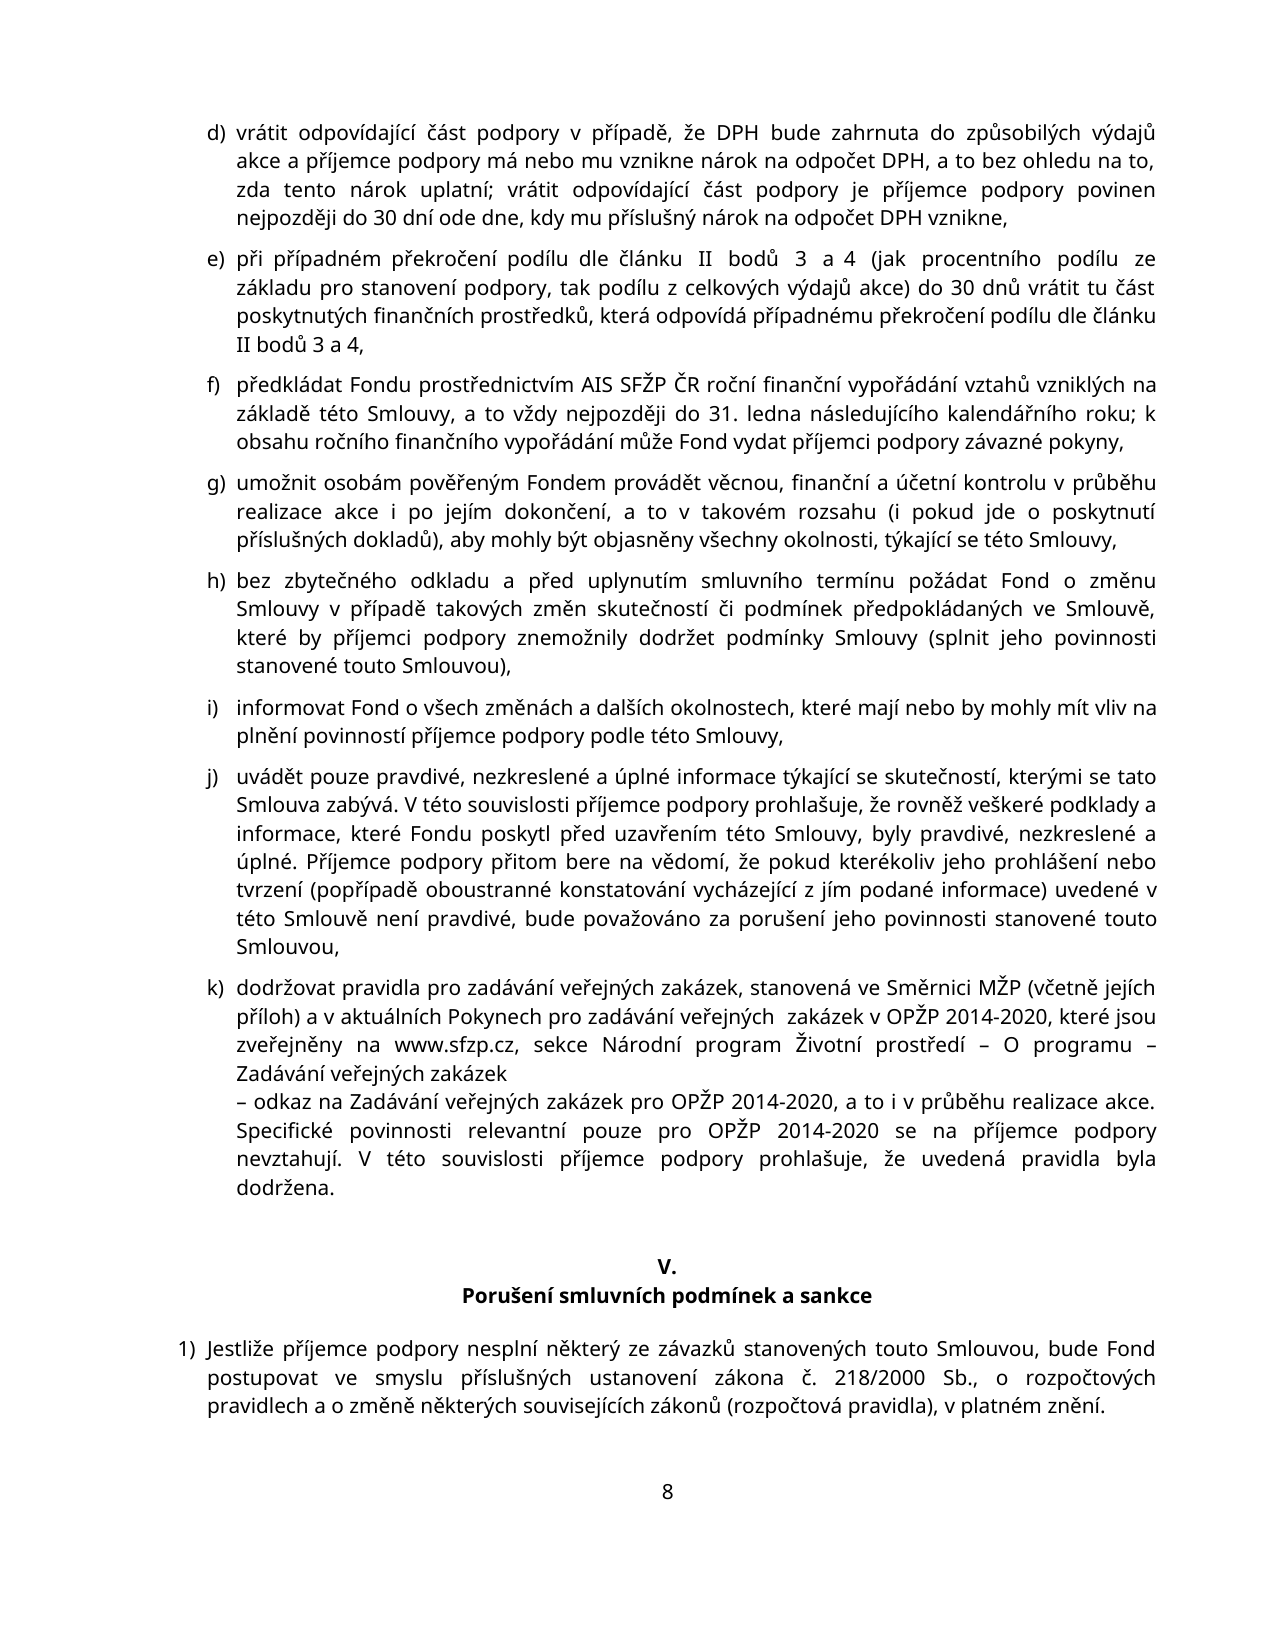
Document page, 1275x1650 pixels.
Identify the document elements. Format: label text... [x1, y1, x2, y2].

list umožnit osobám pověřeným Fondem provádět věcnou, finanční a účetní kontrolu v průběhu realizace akce i po jejím dokončení, a to v takovém rozsahu (i pokud jde o poskytnutí příslušných dokladů), aby mohly být objasněny všechny okolnosti, týkající se této Smlouvy, [207, 468, 1157, 554]
text – odkaz na Zadávání veřejných zakázek pro OPŽP 2014-2020, a to i v průběhu realizace akce. Specifické povinnosti relevantní pouze pro OPŽP 2014-2020 se na příjemce podpory nevztahují. V této souvislosti příjemce podpory prohlašuje, že uvedená pravidla byla dodržena. [236, 1087, 1157, 1201]
list při případném překročení podílu dle článku II bodů 3 a 4 (jak procentního podílu ze základu pro stanovení podpory, tak podílu z celkových výdajů akce) do 30 dnů vrátit tu část poskytnutých finančních prostředků, která odpovídá případnému překročení podílu dle článku II bodů 3 a 4, [207, 244, 1157, 358]
list bez zbytečného odkladu a před uplynutím smluvního termínu požádat Fond o změnu Smlouvy v případě takových změn skutečností či podmínek předpokládaných ve Smlouvě, které by příjemci podpory znemožnily dodržet podmínky Smlouvy (splnit jeho povinnosti stanovené touto Smlouvou), [207, 566, 1157, 680]
subtitle V. [272, 1252, 1062, 1281]
subtitle Porušení smluvních podmínek a sankce [272, 1281, 1061, 1309]
list Jestliže příjemce podpory nesplní některý ze závazků stanovených touto Smlouvou, bude Fond postupovat ve smyslu příslušných ustanovení zákona č. 218/2000 Sb., o rozpočtových pravidlech a o změně některých souvisejících zákonů (rozpočtová pravidla), v platném znění. [177, 1334, 1156, 1420]
list předkládat Fondu prostřednictvím AIS SFŽP ČR roční finanční vypořádání vztahů vzniklých na základě této Smlouvy, a to vždy nejpozději do 31. ledna následujícího kalendářního roku; k obsahu ročního finančního vypořádání může Fond vydat příjemci podpory závazné pokyny, [207, 371, 1157, 456]
list dodržovat pravidla pro zadávání veřejných zakázek, stanovená ve Směrnici MŽP (včetně jejích příloh) a v aktuálních Pokynech pro zadávání veřejných zakázek v OPŽP 2014-2020, které jsou zveřejněny na www.sfzp.cz, sekce Národní program Životní prostředí – O programu – Zadávání veřejných zakázek [207, 973, 1157, 1087]
list uvádět pouze pravdivé, nezkreslené a úplné informace týkající se skutečností, kterými se tato Smlouva zabývá. V této souvislosti příjemce podpory prohlašuje, že rovněž veškeré podklady a informace, které Fondu poskytl před uzavřením této Smlouvy, byly pravdivé, nezkreslené a úplné. Příjemce podpory přitom bere na vědomí, že pokud kterékoliv jeho prohlášení nebo tvrzení (popřípadě oboustranné konstatování vycházející z jím podané informace) uvedené v této Smlouvě není pravdivé, bude považováno za porušení jeho povinnosti stanovené touto Smlouvou, [207, 762, 1157, 961]
list informovat Fond o všech změnách a dalších okolnostech, které mají nebo by mohly mít vliv na plnění povinností příjemce podpory podle této Smlouvy, [207, 693, 1157, 749]
list vrátit odpovídající část podpory v případě, že DPH bude zahrnuta do způsobilých výdajů akce a příjemce podpory má nebo mu vznikne nárok na odpočet DPH, a to bez ohledu na to, zda tento nárok uplatní; vrátit odpovídající část podpory je příjemce podpory povinen nejpozději do 30 dní ode dne, kdy mu příslušný nárok na odpočet DPH vznikne, [207, 118, 1157, 232]
